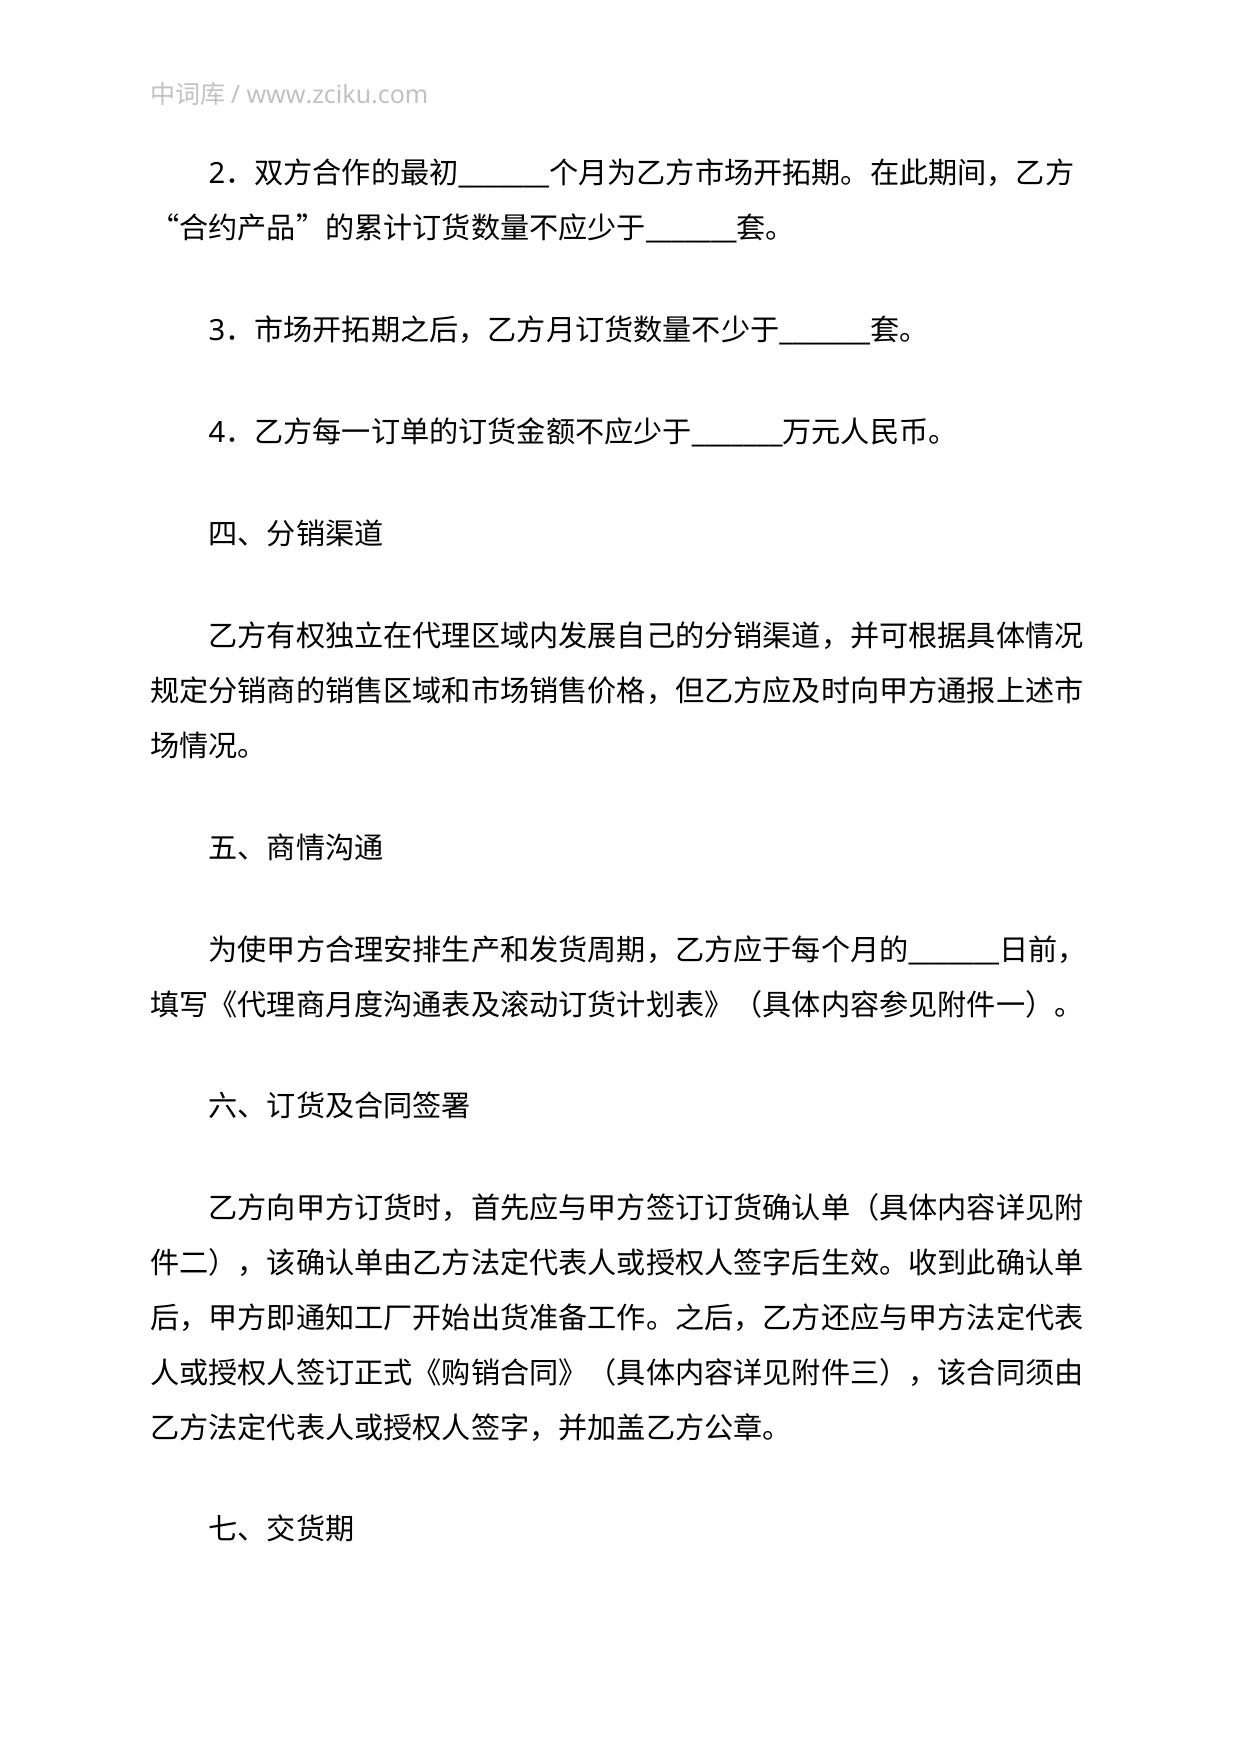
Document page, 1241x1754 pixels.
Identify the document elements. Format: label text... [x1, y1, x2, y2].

text 2．双方合作的最初_______个月为乙方市场开拓期。在此期间，乙方“合约产品”的累计订货数量不应少于_______套。 [150, 150, 1090, 247]
text 为使甲方合理安排生产和发货周期，乙方应于每个月的_______日前，填写《代理商月度沟通表及滚动订货计划表》（具体内容参见附件一）。 [150, 926, 1090, 1023]
text 五、商情沟通 [150, 824, 1090, 867]
text 4．乙方每一订单的订货金额不应少于_______万元人民币。 [150, 409, 1090, 451]
text 乙方向甲方订货时，首先应与甲方签订订货确认单（具体内容详见附件二），该确认单由乙方法定代表人或授权人签字后生效。收到此确认单后，甲方即通知工厂开始出货准备工作。之后，乙方还应与甲方法定代表人或授权人签订正式《购销合同》（具体内容详见附件三），该合同须由乙方法定代表人或授权人签字，并加盖乙方公章。 [150, 1184, 1090, 1446]
text 四、分销渠道 [150, 511, 1090, 553]
text 3．市场开拓期之后，乙方月订货数量不少于_______套。 [150, 307, 1090, 349]
text 七、交货期 [150, 1506, 1090, 1548]
text 乙方有权独立在代理区域内发展自己的分销渠道，并可根据具体情况规定分销商的销售区域和市场销售价格，但乙方应及时向甲方通报上述市场情况。 [150, 613, 1090, 765]
text 六、订货及合同签署 [150, 1083, 1090, 1125]
